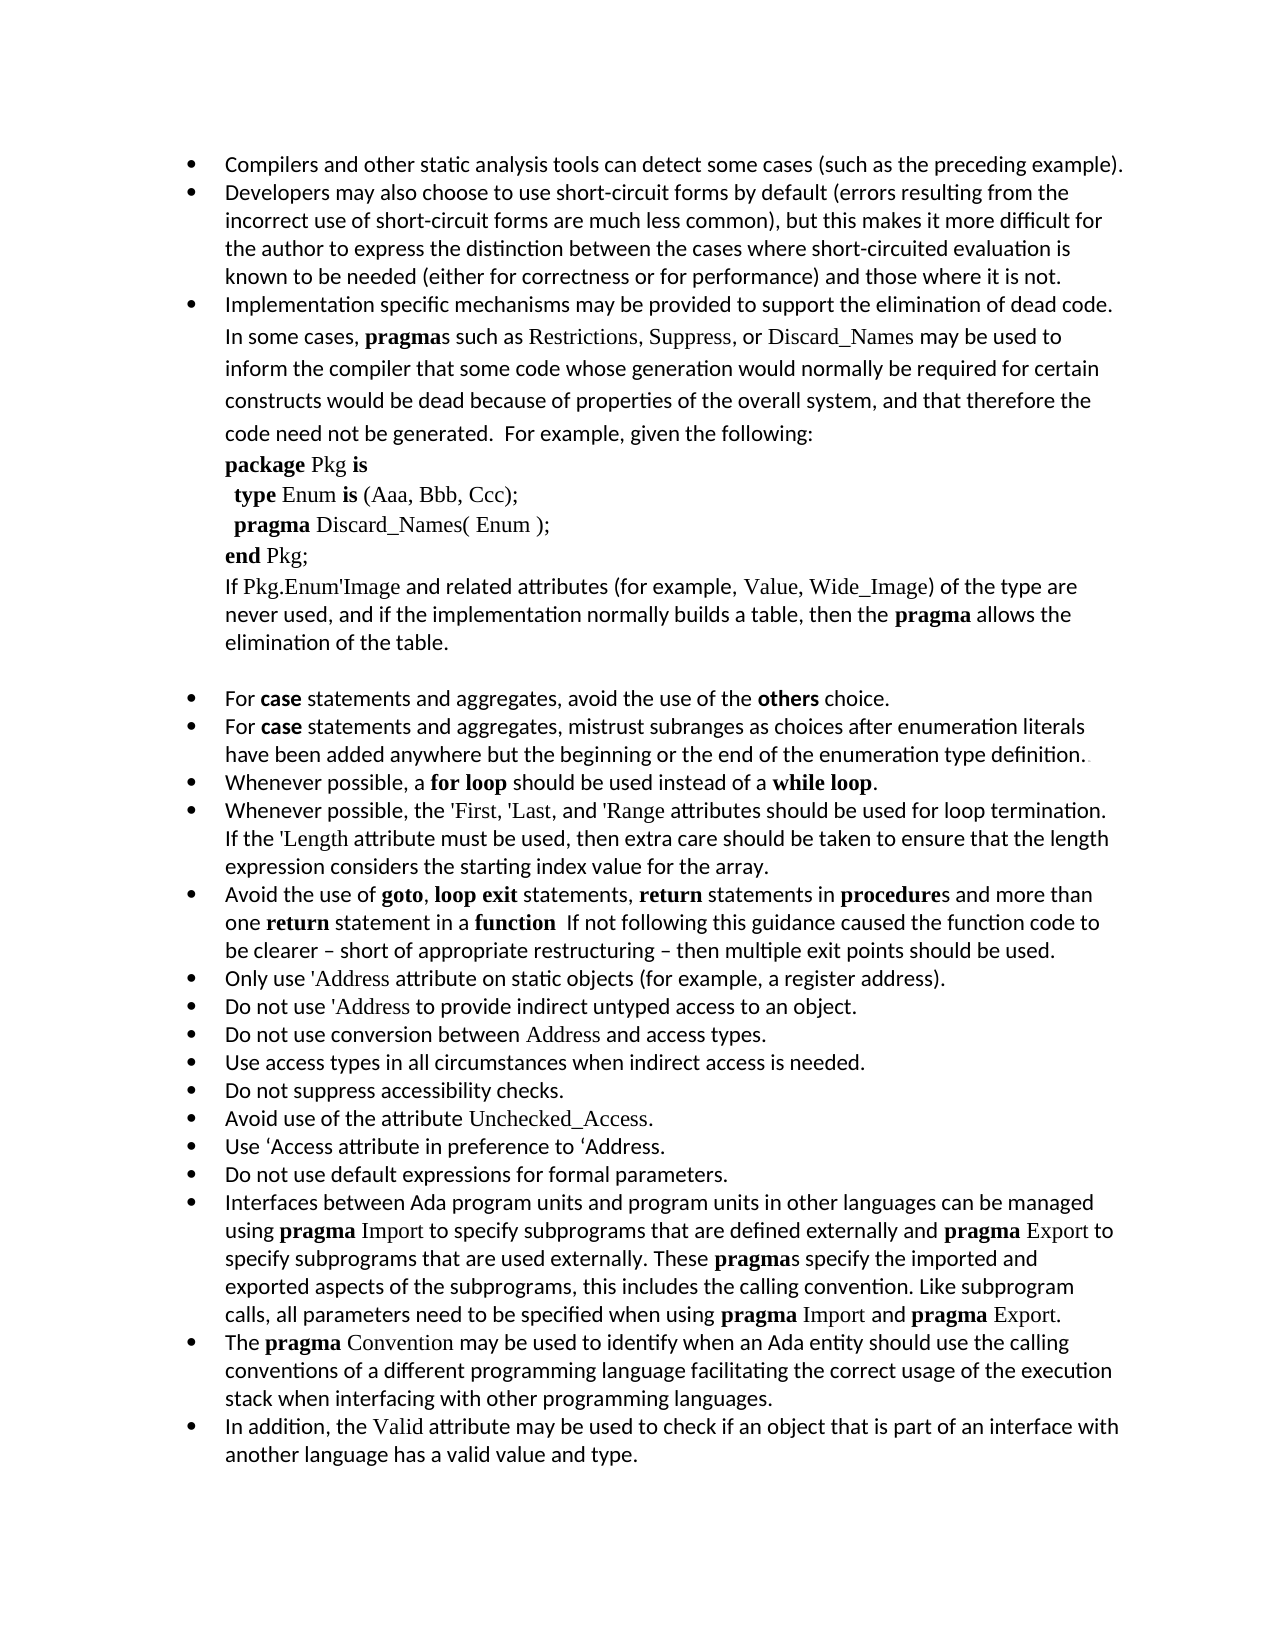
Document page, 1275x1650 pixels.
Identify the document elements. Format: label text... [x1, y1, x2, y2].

list Whenever possible, a for loop should be used instead of a while loop. [187, 768, 1125, 796]
text type Enum is (Aaa, Bbb, Ccc); [225, 481, 1125, 508]
list Do not use default expressions for formal parameters. [187, 1160, 1125, 1188]
list Interfaces between Ada program units and program units in other languages can be managed using pragma Import to specify subprograms that are defined externally and pragma Export to specify subprograms that are used externally. These pragmas specify the imported and exported aspects of the subprograms, this includes the calling convention. Like subprogram calls, all parameters need to be specified when using pragma Import and pragma Export. [187, 1188, 1125, 1328]
list Avoid the use of goto, loop exit statements, return statements in procedures and more than one return statement in a function If not following this guidance caused the function code to be clearer – short of appropriate restructuring – then multiple exit points should be used. [187, 880, 1125, 964]
list The pragma Convention may be used to identify when an Ada entity should use the calling conventions of a different programming language facilitating the correct usage of the execution stack when interfacing with other programming languages. [187, 1328, 1125, 1412]
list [187, 178, 1125, 290]
list Avoid use of the attribute Unchecked_Access. [187, 1104, 1125, 1132]
list In addition, the Valid attribute may be used to check if an object that is part of an interface with another language has a valid value and type. [187, 1412, 1125, 1468]
list Do not use 'Address to provide indirect untyped access to an object. [187, 992, 1125, 1020]
list Use ‘Access attribute in preference to ‘Address. [187, 1132, 1125, 1160]
text pragma Discard_Names( Enum ); [225, 511, 1125, 538]
list For case statements and aggregates, mistrust subranges as choices after enumeration literals have been added anywhere but the beginning or the end of the enumeration type definition.15 [187, 712, 1125, 768]
list Compilers and other static analysis tools can detect some cases (such as the preceding example). [187, 150, 1125, 178]
text end Pkg; [225, 542, 1125, 568]
list Whenever possible, the 'First, 'Last, and 'Range attributes should be used for loop termination. If the 'Length attribute must be used, then extra care should be taken to ensure that the length expression considers the starting index value for the array. [187, 796, 1125, 880]
list If Pkg.Enum'Image and related attributes (for example, Value, Wide_Image) of the type are never used, and if the implementation normally builds a table, then the pragma allows the elimination of the table. [225, 572, 1125, 656]
list Only use 'Address attribute on static objects (for example, a register address). [187, 964, 1125, 992]
list For case statements and aggregates, avoid the use of the others choice. [187, 684, 1125, 712]
list Implementation specific mechanisms may be provided to support the elimination of dead code. In some cases, pragmas such as Restrictions, Suppress, or Discard_Names may be used to inform the compiler that some code whose generation would normally be required for certain constructs would be dead because of properties of the overall system, and that therefore the code need not be generated. For example, given the following: [187, 290, 1125, 447]
text package Pkg is [225, 451, 1125, 477]
list Use access types in all circumstances when indirect access is needed. [187, 1048, 1125, 1076]
list Do not suppress accessibility checks. [187, 1076, 1125, 1104]
list Do not use conversion between Address and access types. [187, 1020, 1125, 1048]
